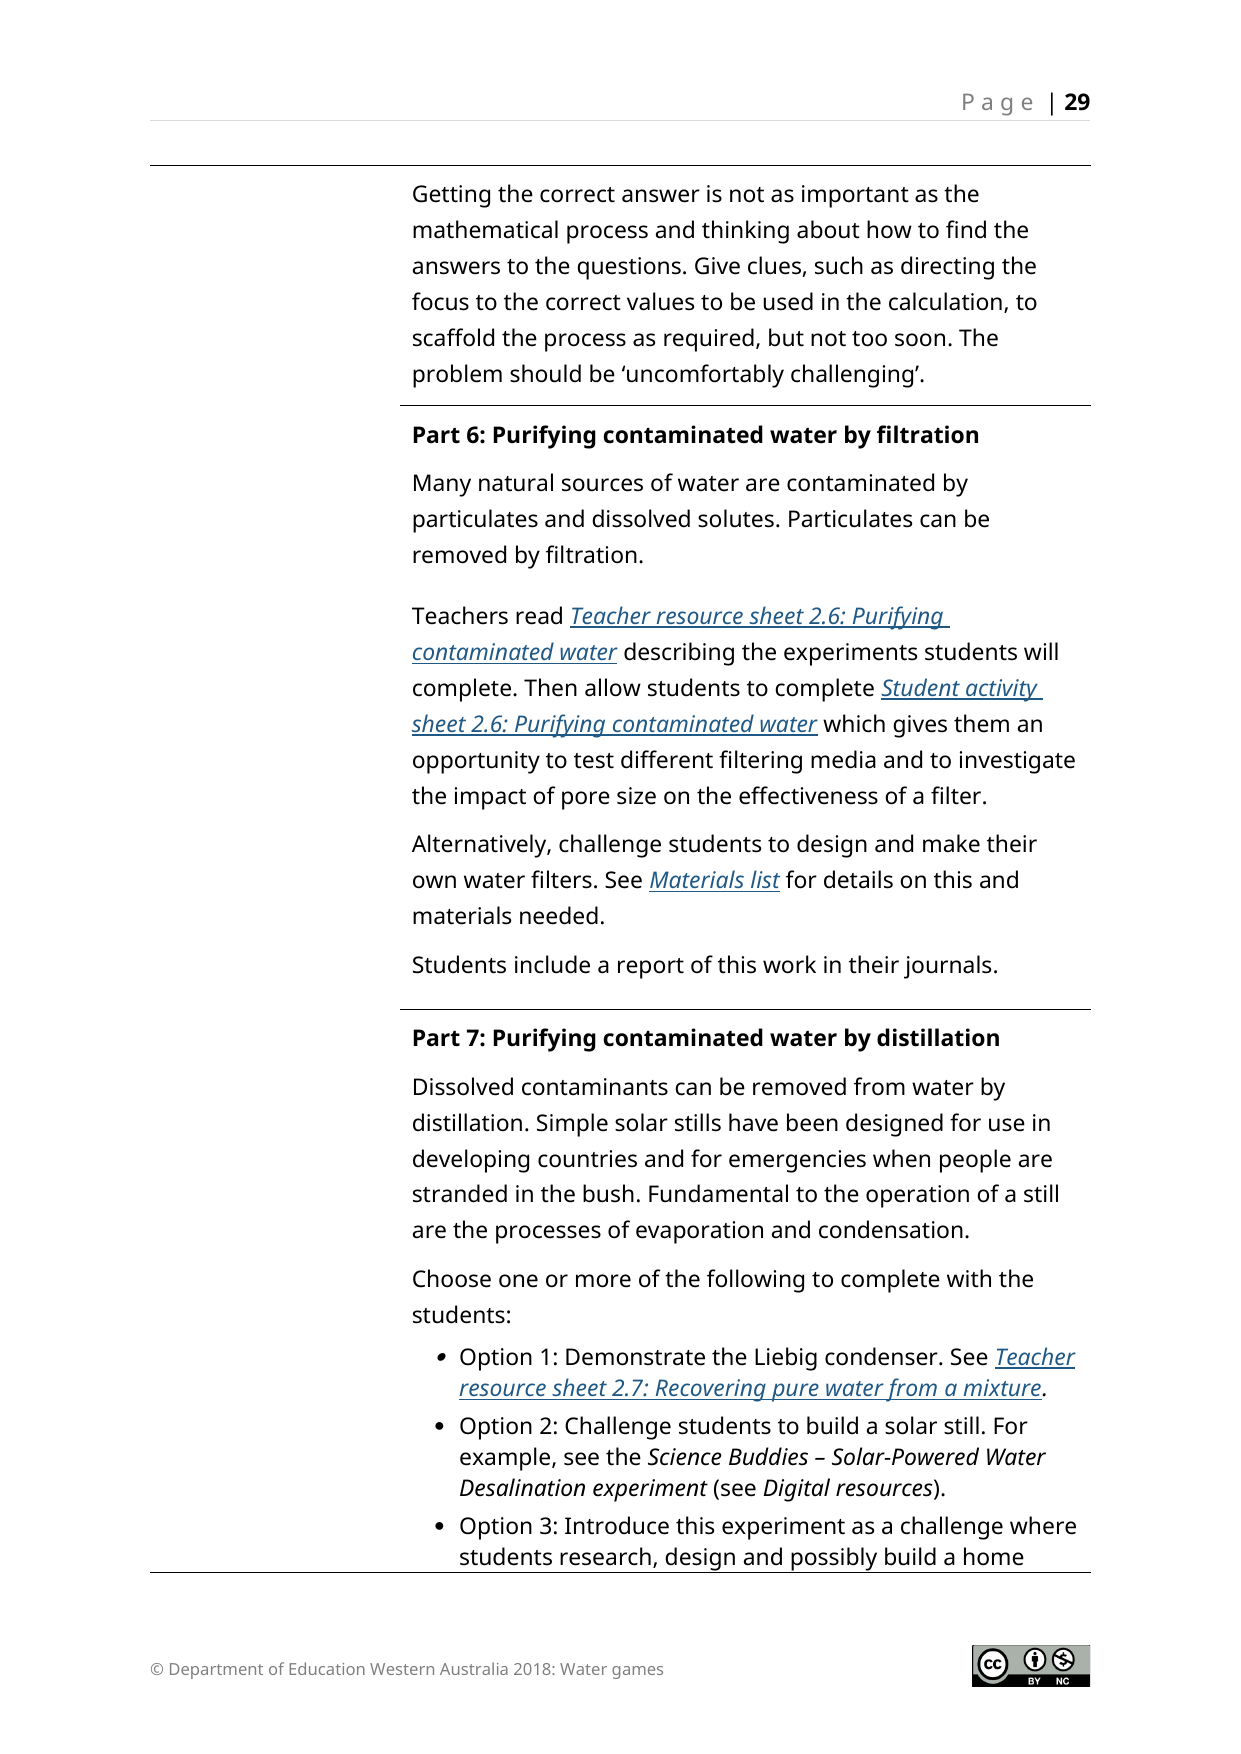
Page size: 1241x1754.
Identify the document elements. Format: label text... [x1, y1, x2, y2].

picture [972, 1645, 1091, 1687]
table_cell Part 6: Purifying contaminated water by filtration Many natural sources of water are contaminated by particulates and dissolved solutes. Particulates can be removed by filtration. Teachers read Teacher resource sheet 2.6: Purifying contaminated water describing the experiments students will complete. Then allow students to complete Student activity sheet 2.6: Purifying contaminated water which gives them an opportunity to test different filtering media and to investigate the impact of pore size on the effectiveness of a filter. Alternatively, challenge students to design and make their own water filters. See Materials list for details on this and materials needed. Students include a report of this work in their journals. [400, 406, 1091, 1009]
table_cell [400, 1010, 1091, 1572]
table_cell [400, 166, 1091, 405]
